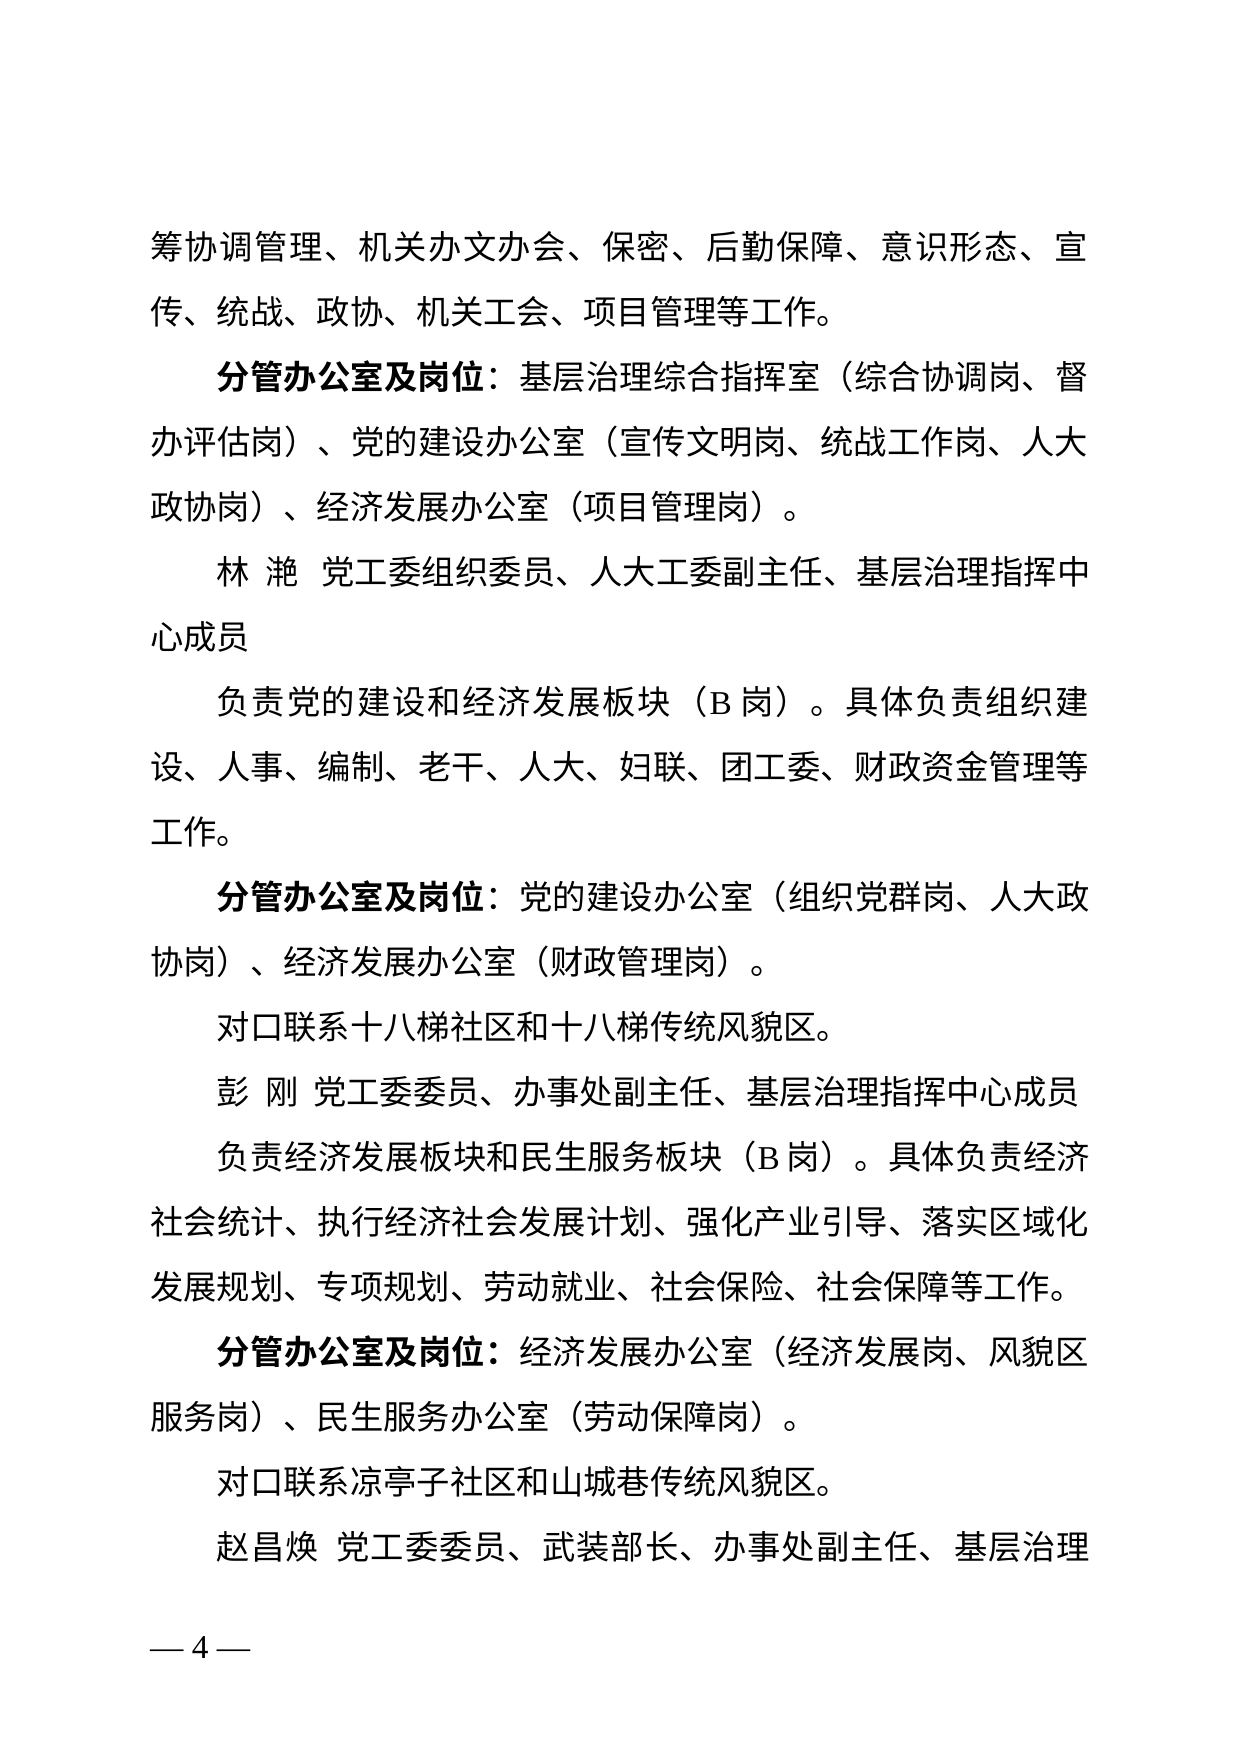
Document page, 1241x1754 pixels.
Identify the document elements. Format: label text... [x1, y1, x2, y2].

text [150, 212, 1090, 342]
text 分管办公室及岗位：基层治理综合指挥室（综合协调岗、督办评估岗）、党的建设办公室（宣传文明岗、统战工作岗、人大政协岗）、经济发展办公室（项目管理岗）。 [150, 342, 1090, 537]
text 对口联系凉亭子社区和山城巷传统风貌区。 [150, 1447, 1090, 1512]
text 分管办公室及岗位：经济发展办公室（经济发展岗、风貌区服务岗）、民生服务办公室（劳动保障岗）。 [150, 1317, 1090, 1447]
text 分管办公室及岗位：党的建设办公室（组织党群岗、人大政协岗）、经济发展办公室（财政管理岗）。 [150, 862, 1090, 992]
text 对口联系十八梯社区和十八梯传统风貌区。 [150, 992, 1090, 1057]
text 林 滟 党工委组织委员、人大工委副主任、基层治理指挥中心成员 [150, 537, 1090, 667]
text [150, 1512, 1090, 1577]
text 负责经济发展板块和民生服务板块（B岗）。具体负责经济社会统计、执行经济社会发展计划、强化产业引导、落实区域化发展规划、专项规划、劳动就业、社会保险、社会保障等工作。 [150, 1122, 1090, 1317]
text 彭 刚 党工委委员、办事处副主任、基层治理指挥中心成员 [150, 1057, 1090, 1122]
text 负责党的建设和经济发展板块（B岗）。具体负责组织建设、人事、编制、老干、人大、妇联、团工委、财政资金管理等工作。 [150, 667, 1090, 862]
